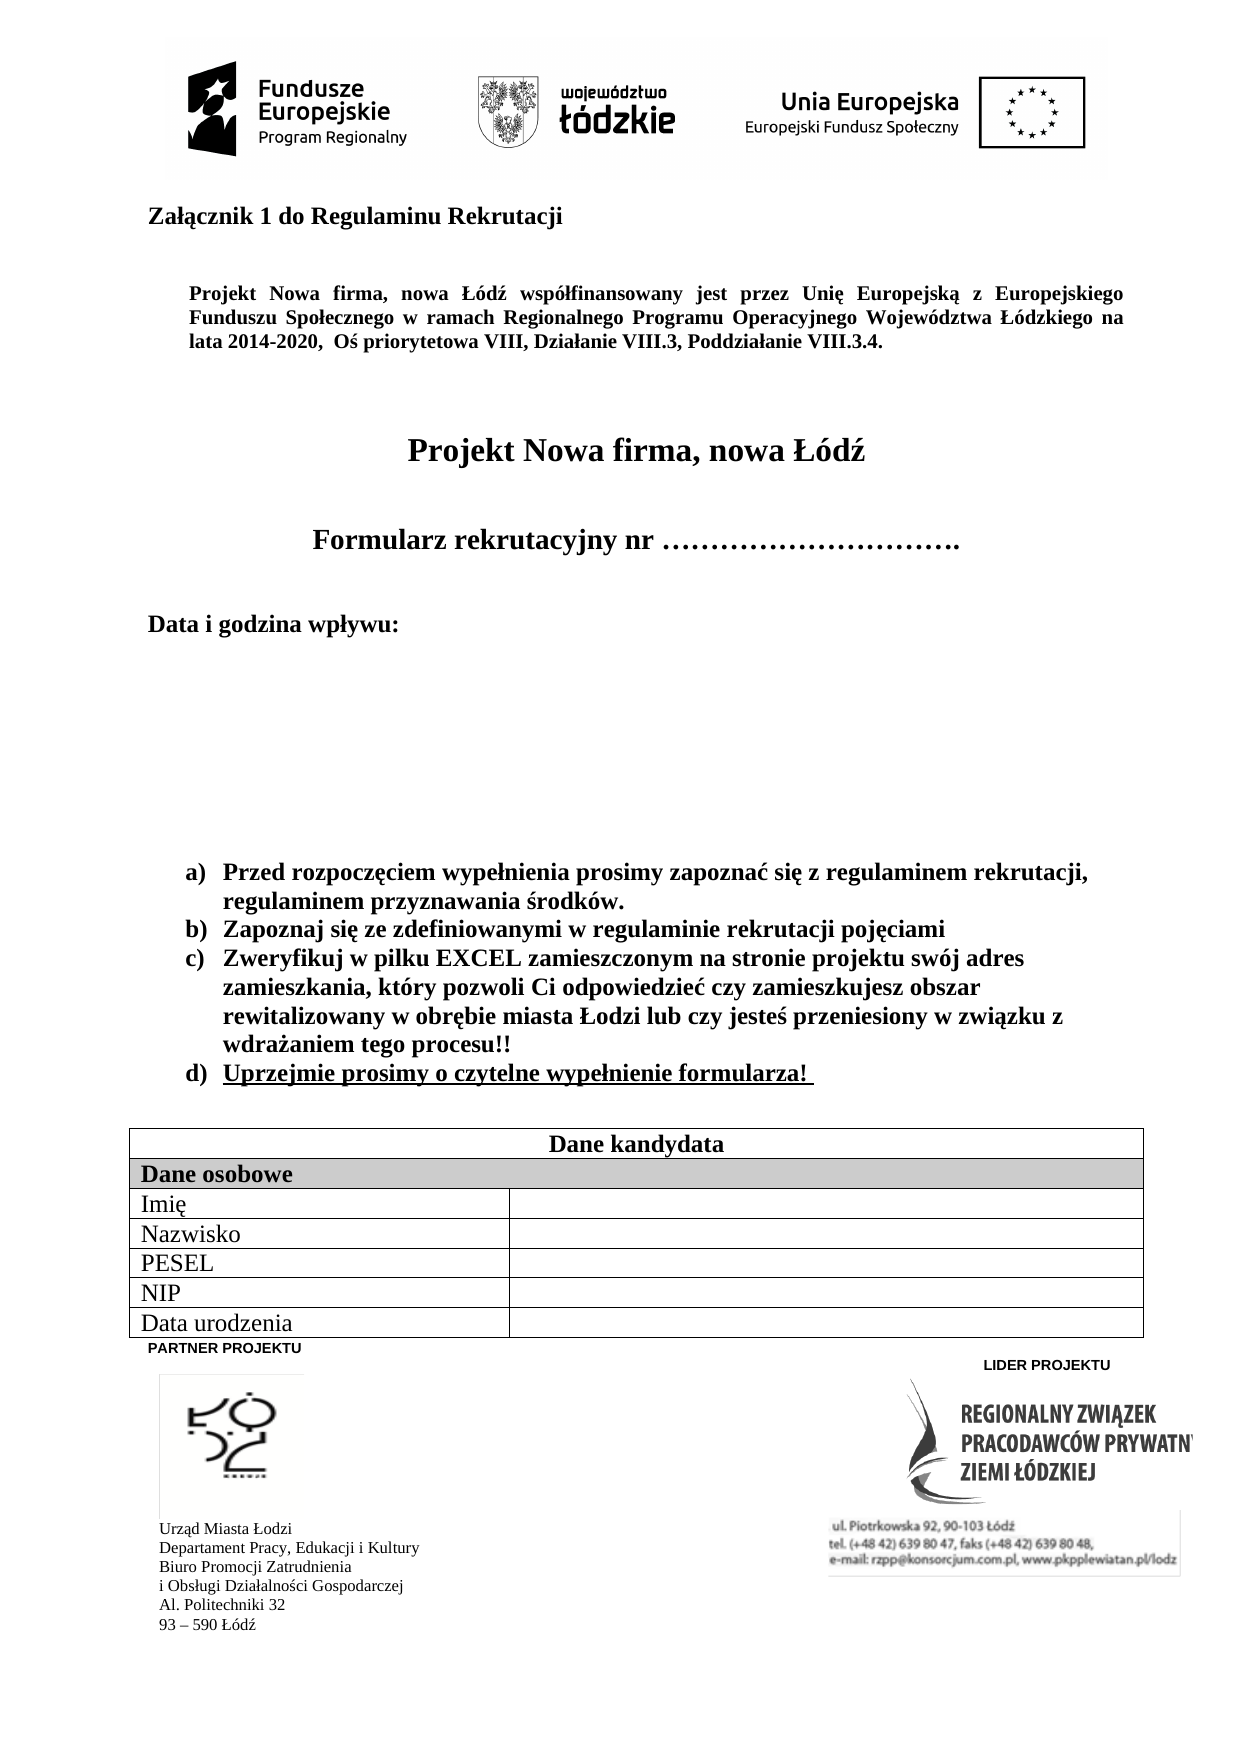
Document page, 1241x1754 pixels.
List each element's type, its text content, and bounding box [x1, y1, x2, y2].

picture [164, 37, 1109, 180]
text Projekt Nowa firma, nowa Łódź współfinansowany jest przez Unię Europejską z Europejskiego Funduszu Społecznego w ramach Regionalnego Programu Operacyjnego Województwa Łódzkiego na lata 2014-2020, Oś priorytetowa VIII, Działanie VIII.3, Poddziałanie VIII.3.4. [189, 281, 1125, 353]
table_cell Dane osobowe [130, 1159, 1143, 1188]
table_cell PESEL [130, 1249, 509, 1277]
list Zapoznaj się ze zdefiniowanymi w regulaminie rekrutacji pojęciami [185, 914, 1125, 943]
table_cell [510, 1278, 1143, 1307]
text Data i godzina wpływu: [148, 609, 1125, 638]
table_cell NIP [130, 1278, 509, 1307]
list Uprzejmie prosimy o czytelne wypełnienie formularza! [185, 1058, 1125, 1087]
table_header Dane kandydata [130, 1129, 1143, 1158]
text Załącznik 1 do Regulaminu Rekrutacji [148, 201, 1125, 230]
table_cell [510, 1189, 1143, 1218]
table_cell [510, 1249, 1143, 1277]
list Zweryfikuj w pilku EXCEL zamieszczonym na stronie projektu swój adres zamieszkania, który pozwoli Ci odpowiedzieć czy zamieszkujesz obszar rewitalizowany w obrębie miasta Łodzi lub czy jesteś przeniesiony w związku z wdrażaniem tego procesu!! [185, 943, 1125, 1058]
text Projekt Nowa firma, nowa Łódź [148, 430, 1125, 468]
table_cell Imię [130, 1189, 509, 1218]
text Formularz rekrutacyjny nr …………………………. [148, 522, 1125, 556]
table_cell Nazwisko [130, 1219, 509, 1247]
table_cell [510, 1308, 1143, 1337]
table_cell Data urodzenia [130, 1308, 509, 1337]
list Przed rozpoczęciem wypełnienia prosimy zapoznać się z regulaminem rekrutacji, regulaminem przyznawania środków. [185, 857, 1125, 914]
table_cell [510, 1219, 1143, 1247]
picture [158, 1373, 305, 1519]
